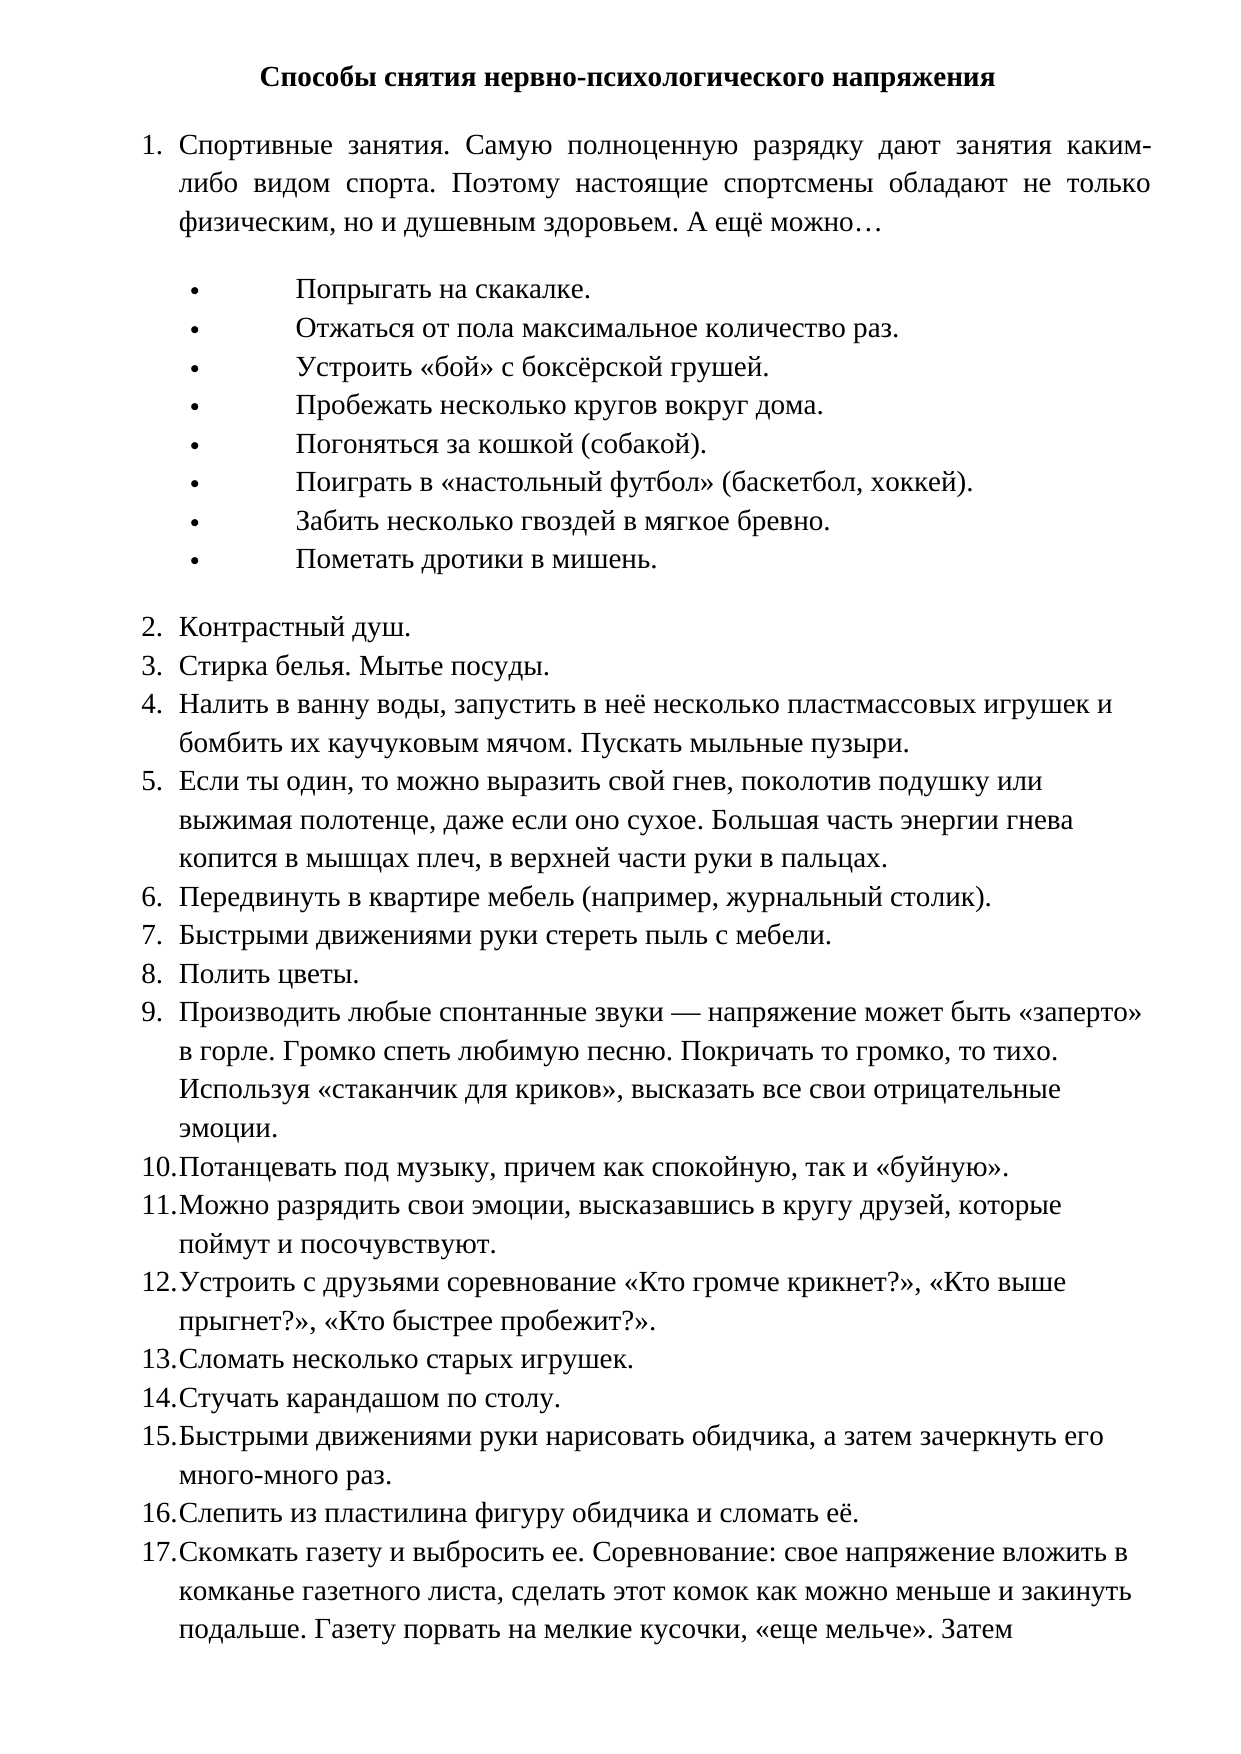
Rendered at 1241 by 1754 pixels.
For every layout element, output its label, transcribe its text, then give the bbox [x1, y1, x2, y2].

list Стирка белья. Мытье посуды. [141, 648, 1152, 681]
list Пробежать несколько кругов вокруг дома. [103, 387, 1152, 421]
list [141, 1534, 1152, 1645]
list Устроить с друзьями соревнование «Кто громче крикнет?», «Кто выше прыгнет?», «Кто быстрее пробежит?». [141, 1264, 1152, 1336]
list Забить несколько гвоздей в мягкое бревно. [103, 503, 1152, 536]
text Способы снятия нервно-психологического напряжения [103, 59, 1152, 93]
list Если ты один, то можно выразить свой гнев, поколотив подушку или выжимая полотенце, даже если оно сухое. Большая часть энергии гнева копится в мышцах плеч, в верхней части руки в пальцах. [141, 763, 1152, 874]
list Погоняться за кошкой (собакой). [103, 426, 1152, 459]
list Налить в ванну воды, запустить в неё несколько пластмассовых игрушек и бомбить их каучуковым мячом. Пускать мыльные пузыри. [141, 686, 1152, 758]
list Можно разрядить свои эмоции, высказавшись в кругу друзей, которые поймут и посочувствуют. [141, 1187, 1152, 1259]
list Пометать дротики в мишень. [103, 541, 1152, 575]
list Попрыгать на скакалке. [103, 272, 1152, 305]
list Передвинуть в квартире мебель (например, журнальный столик). [141, 879, 1152, 912]
list Поиграть в «настольный футбол» (баскетбол, хоккей). [103, 464, 1152, 498]
list Спортивные занятия. Самую полноценную разрядку дают занятия каким-либо видом спорта. Поэтому настоящие спортсмены обладают не только физическим, но и душевным здоровьем. А ещё можно… [141, 127, 1152, 237]
list Производить любые спонтанные звуки — напряжение может быть «заперто» в горле. Громко спеть любимую песню. Покричать то громко, то тихо. Используя «стаканчик для криков», высказать все свои отрицательные эмоции. [141, 994, 1152, 1144]
list Устроить «бой» с боксёрской грушей. [103, 349, 1152, 382]
list Потанцевать под музыку, причем как спокойную, так и «буйную». [141, 1149, 1152, 1182]
list Полить цветы. [141, 956, 1152, 989]
list Контрастный душ. [141, 609, 1152, 643]
list Сломать несколько старых игрушек. [141, 1341, 1152, 1375]
list Отжаться от пола максимальное количество раз. [103, 310, 1152, 344]
list Быстрыми движениями руки стереть пыль с мебели. [141, 917, 1152, 951]
list Стучать карандашом по столу. [141, 1380, 1152, 1413]
list Слепить из пластилина фигуру обидчика и сломать её. [141, 1496, 1152, 1529]
list Быстрыми движениями руки нарисовать обидчика, а затем зачеркнуть его много-много раз. [141, 1418, 1152, 1491]
